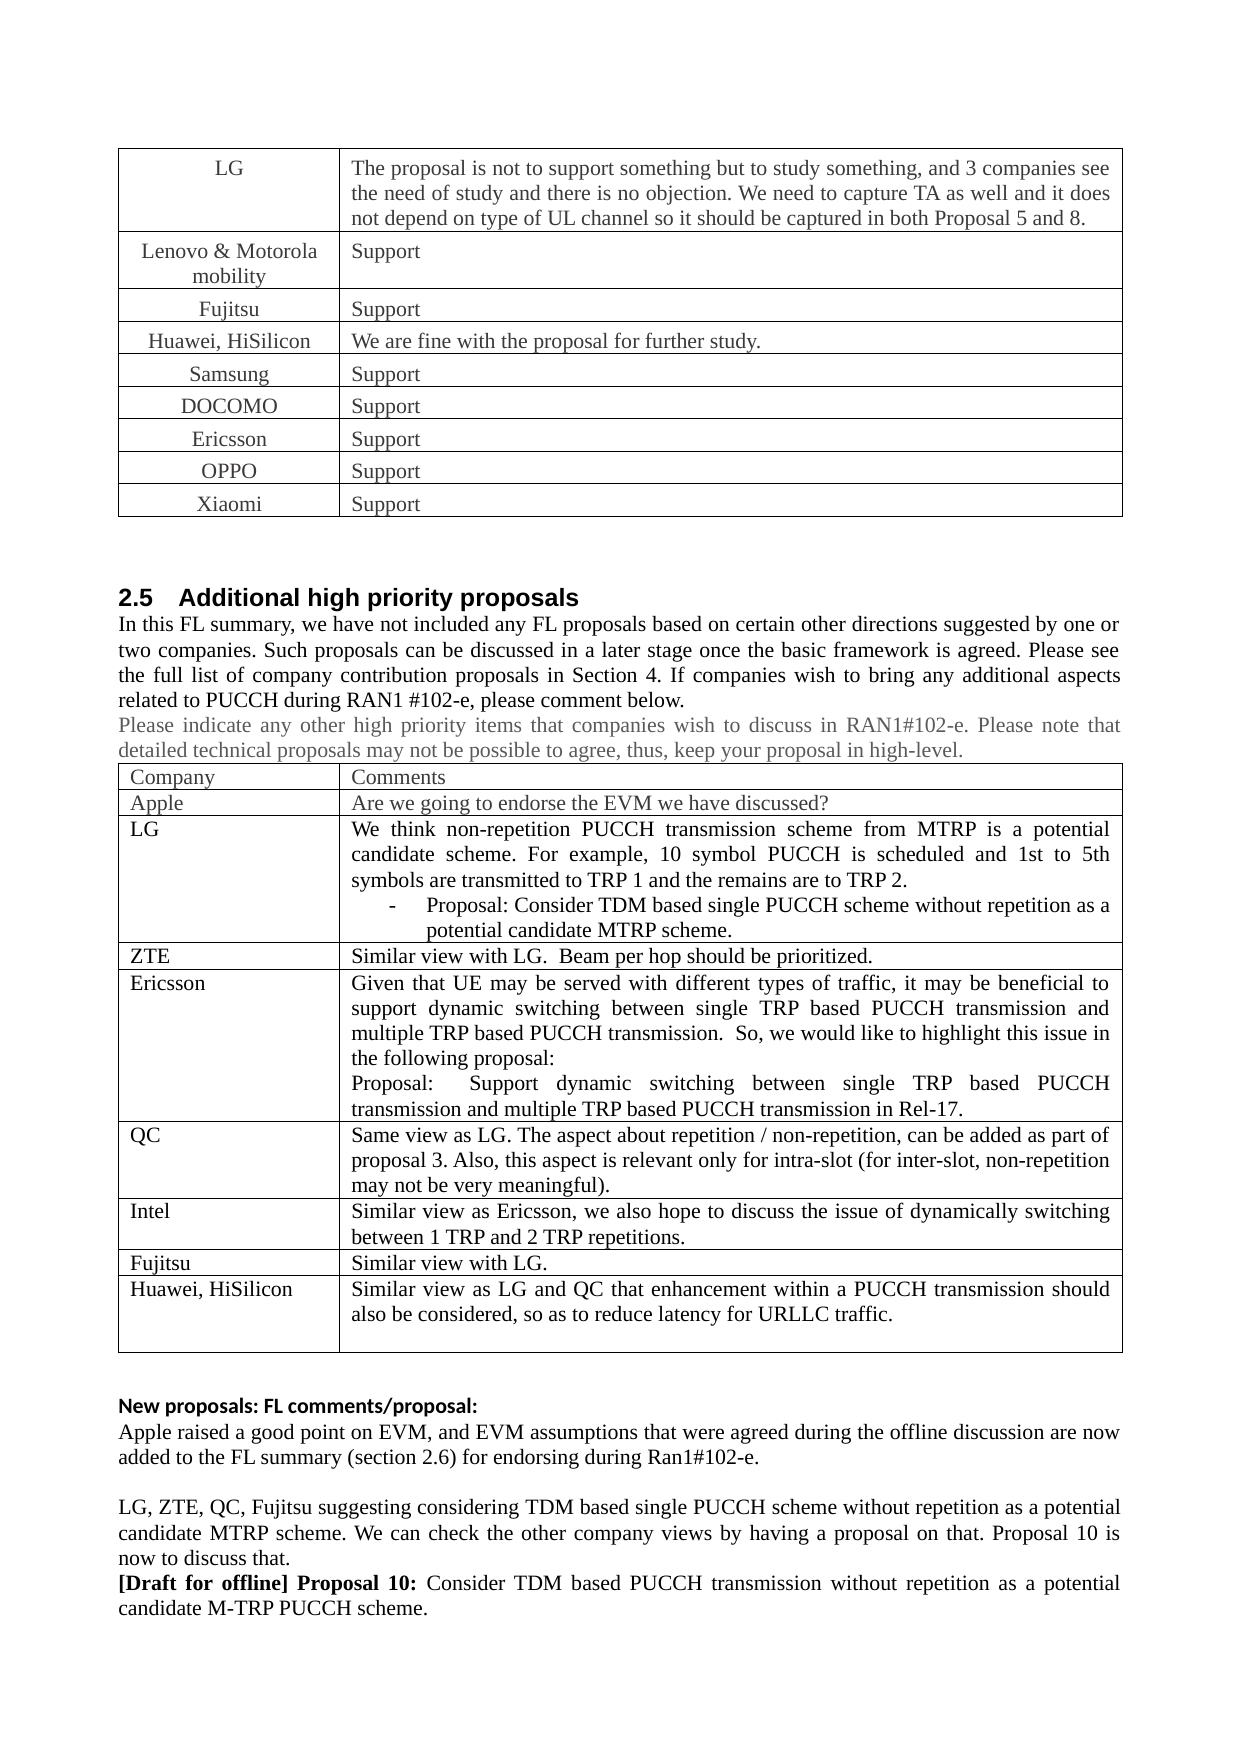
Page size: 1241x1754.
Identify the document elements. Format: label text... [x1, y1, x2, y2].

table_cell LG [119, 816, 339, 942]
table_cell Huawei, HiSilicon [119, 322, 339, 353]
table_cell Similar view with LG. Beam per hop should be prioritized. [340, 943, 1122, 968]
table_cell We think non-repetition PUCCH transmission scheme from MTRP is a potential candidate scheme. For example, 10 symbol PUCCH is scheduled and 1st to 5th symbols are transmitted to TRP 1 and the remains are to TRP 2. Proposal: Consider TDM based single PUCCH scheme without repetition as a potential candidate MTRP scheme. [340, 816, 1122, 942]
table_cell Xiaomi [119, 484, 339, 516]
table_cell Support [340, 289, 1122, 321]
table_cell Support [340, 387, 1122, 418]
table_cell Support [340, 419, 1122, 451]
text Please indicate any other high priority items that companies wish to discuss in RAN1#102-e. Please note that detailed technical proposals may not be possible to agree, thus, keep your proposal in high-level. [118, 712, 1122, 763]
table_cell Are we going to endorse the EVM we have discussed? [340, 790, 1122, 815]
table_cell LG [119, 149, 339, 231]
table_cell Apple [119, 790, 339, 815]
table_header Company [119, 764, 339, 789]
table_cell Similar view with LG. [340, 1250, 1122, 1275]
table_cell Support [340, 484, 1122, 516]
table_cell Huawei, HiSilicon [119, 1276, 339, 1352]
table_cell Similar view as LG and QC that enhancement within a PUCCH transmission should also be considered, so as to reduce latency for URLLC traffic. [340, 1276, 1122, 1352]
table_cell Support [340, 354, 1122, 386]
text LG, ZTE, QC, Fujitsu suggesting considering TDM based single PUCCH scheme without repetition as a potential candidate MTRP scheme. We can check the other company views by having a proposal on that. Proposal 10 is now to discuss that. [118, 1494, 1122, 1570]
text In this FL summary, we have not included any FL proposals based on certain other directions suggested by one or two companies. Such proposals can be discussed in a later stage once the basic framework is agreed. Please see the full list of company contribution proposals in Section 4. If companies wish to bring any additional aspects related to PUCCH during RAN1 #102-e, please comment below. [118, 611, 1122, 712]
table_cell Lenovo & Motorola mobility [119, 232, 339, 288]
table_cell Fujitsu [119, 1250, 339, 1275]
table_cell Fujitsu [119, 289, 339, 321]
table_cell Given that UE may be served with different types of traffic, it may be beneficial to support dynamic switching between single TRP based PUCCH transmission and multiple TRP based PUCCH transmission. So, we would like to highlight this issue in the following proposal: Proposal: Support dynamic switching between single TRP based PUCCH transmission and multiple TRP based PUCCH transmission in Rel-17. [340, 970, 1122, 1121]
table_cell OPPO [119, 452, 339, 483]
table_cell ZTE [119, 943, 339, 968]
table_cell QC [119, 1122, 339, 1197]
table_cell Support [340, 452, 1122, 483]
table_cell Same view as LG. The aspect about repetition / non-repetition, can be added as part of proposal 3. Also, this aspect is relevant only for intra-slot (for inter-slot, non-repetition may not be very meaningful). [340, 1122, 1122, 1197]
text [Draft for offline] Proposal 10: Consider TDM based PUCCH transmission without repetition as a potential candidate M-TRP PUCCH scheme. [118, 1570, 1122, 1620]
subtitle New proposals: FL comments/proposal: [118, 1392, 1122, 1419]
table_cell Similar view as Ericsson, we also hope to discuss the issue of dynamically switching between 1 TRP and 2 TRP repetitions. [340, 1199, 1122, 1249]
table_cell DOCOMO [119, 387, 339, 418]
table_cell Support [340, 232, 1122, 288]
text Apple raised a good point on EVM, and EVM assumptions that were agreed during the offline discussion are now added to the FL summary (section 2.6) for endorsing during Ran1#102-e. [118, 1419, 1122, 1469]
table_header Comments [340, 764, 1122, 789]
table_cell The proposal is not to support something but to study something, and 3 companies see the need of study and there is no objection. We need to capture TA as well and it does not depend on type of UL channel so it should be captured in both Proposal 5 and 8. [340, 149, 1122, 231]
table_cell Intel [119, 1199, 339, 1249]
table_cell Samsung [119, 354, 339, 386]
table_cell Ericsson [119, 419, 339, 451]
table_cell We are fine with the proposal for further study. [340, 322, 1122, 353]
subtitle 2.5 Additional high priority proposals [118, 583, 1122, 611]
table_cell Ericsson [119, 970, 339, 1121]
